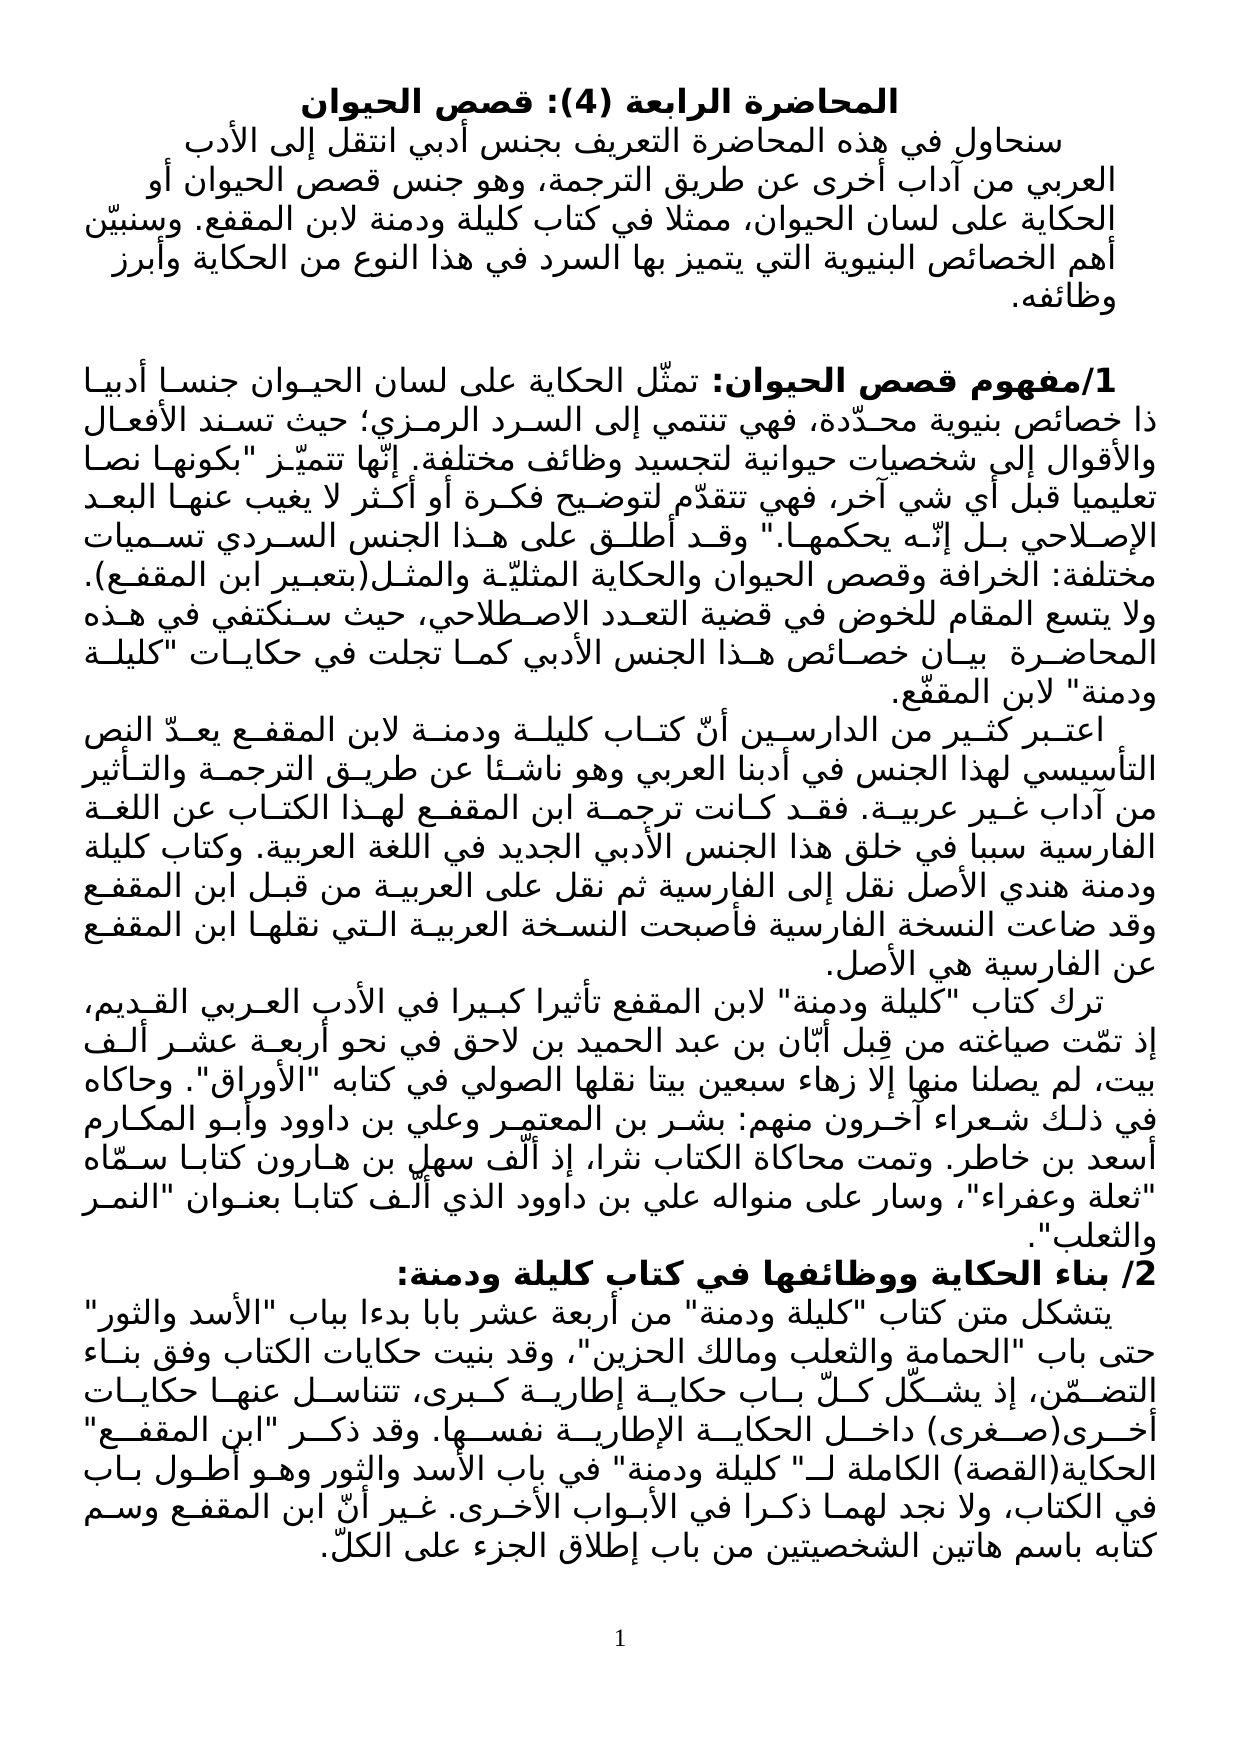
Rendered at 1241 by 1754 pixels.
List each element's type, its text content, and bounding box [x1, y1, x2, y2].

text اعتبر كثير من الدارسين أنّ كتاب كليلة ودمنة لابن المقفع يعدّ النص التأسيسي لهذا الجنس في أدبنا العربي وهو ناشئا عن طريق الترجمة والتأثير من آداب غير عربية. فقد كانت ترجمة ابن المقفع لهذا الكتاب عن اللغة الفارسية سببا في خلق هذا الجنس الأدبي الجديد في اللغة العربية. وكتاب كليلة ودمنة هندي الأصل نقل إلى الفارسية ثم نقل على العربية من قبل ابن المقفع وقد ضاعت النسخة الفارسية فأصبحت النسخة العربية التي نقلها ابن المقفع عن الفارسية هي الأصل. [83, 711, 1157, 983]
text سنحاول في هذه المحاضرة التعريف بجنس أدبي انتقل إلى الأدب العربي من آداب أخرى عن طريق الترجمة، وهو جنس قصص الحيوان أو الحكاية على لسان الحيوان، ممثلا في كتاب كليلة ودمنة لابن المقفع. وسنبيّن أهم الخصائص البنيوية التي يتميز بها السرد في هذا النوع من الحكاية وأبرز وظائفه. [83, 122, 1117, 316]
text 1/مفهوم قصص الحيوان: تمثّل الحكاية على لسان الحيوان جنسا أدبيا ذا خصائص بنيوية محدّدة، فهي تنتمي إلى السرد الرمزي؛ حيث تسند الأفعال والأقوال إلى شخصيات حيوانية لتجسيد وظائف مختلفة. إنّها تتميّز "بكونها نصا تعليميا قبل أي شي آخر، فهي تتقدّم لتوضيح فكرة أو أكثر لا يغيب عنها البعد الإصلاحي بل إنّه يحكمها." وقد أطلق على هذا الجنس السردي تسميات مختلفة: الخرافة وقصص الحيوان والحكاية المثليّة والمثل(بتعبير ابن المقفع). ولا يتسع المقام للخوض في قضية التعدد الاصطلاحي، حيث سنكتفي في هذه المحاضرة بيان خصائص هذا الجنس الأدبي كما تجلت في حكايات "كليلة ودمنة" لابن المقفّع. [83, 361, 1158, 711]
text يتشكل متن كتاب "كليلة ودمنة" من أربعة عشر بابا بدءا بباب "الأسد والثور" حتى باب "الحمامة والثعلب ومالك الحزين"، وقد بنيت حكايات الكتاب وفق بناء التضمّن، إذ يشكّل كلّ باب حكاية إطارية كبرى، تتناسل عنها حكايات أخرى(صغرى) داخل الحكاية الإطارية نفسها. وقد ذكر "ابن المقفع" الحكاية(القصة) الكاملة لــ" كليلة ودمنة" في باب الأسد والثور وهو أطول باب في الكتاب، ولا نجد لهما ذكرا في الأبواب الأخرى. غير أنّ ابن المقفع وسم كتابه باسم هاتين الشخصيتين من باب إطلاق الجزء على الكلّ. [83, 1294, 1157, 1566]
text ترك كتاب "كليلة ودمنة" لابن المقفع تأثيرا كبيرا في الأدب العربي القديم، إذ تمّت صياغته من قِبل أبّان بن عبد الحميد بن لاحق في نحو أربعة عشر ألف بيت، لم يصلنا منها إلا زهاء سبعين بيتا نقلها الصولي في كتابه "الأوراق". وحاكاه في ذلك شعراء آخرون منهم: بشر بن المعتمر وعلي بن داوود وأبو المكارم أسعد بن خاطر. وتمت محاكاة الكتاب نثرا، إذ ألّف سهل بن هارون كتابا سمّاه "ثعلة وعفراء"، وسار على منواله علي بن داوود الذي ألّف كتابا بعنوان "النمر والثعلب". [83, 983, 1157, 1255]
text 2/ بناء الحكاية ووظائفها في كتاب كليلة ودمنة: [83, 1255, 1157, 1294]
text المحاضرة الرابعة (4): قصص الحيوان [83, 83, 1117, 122]
